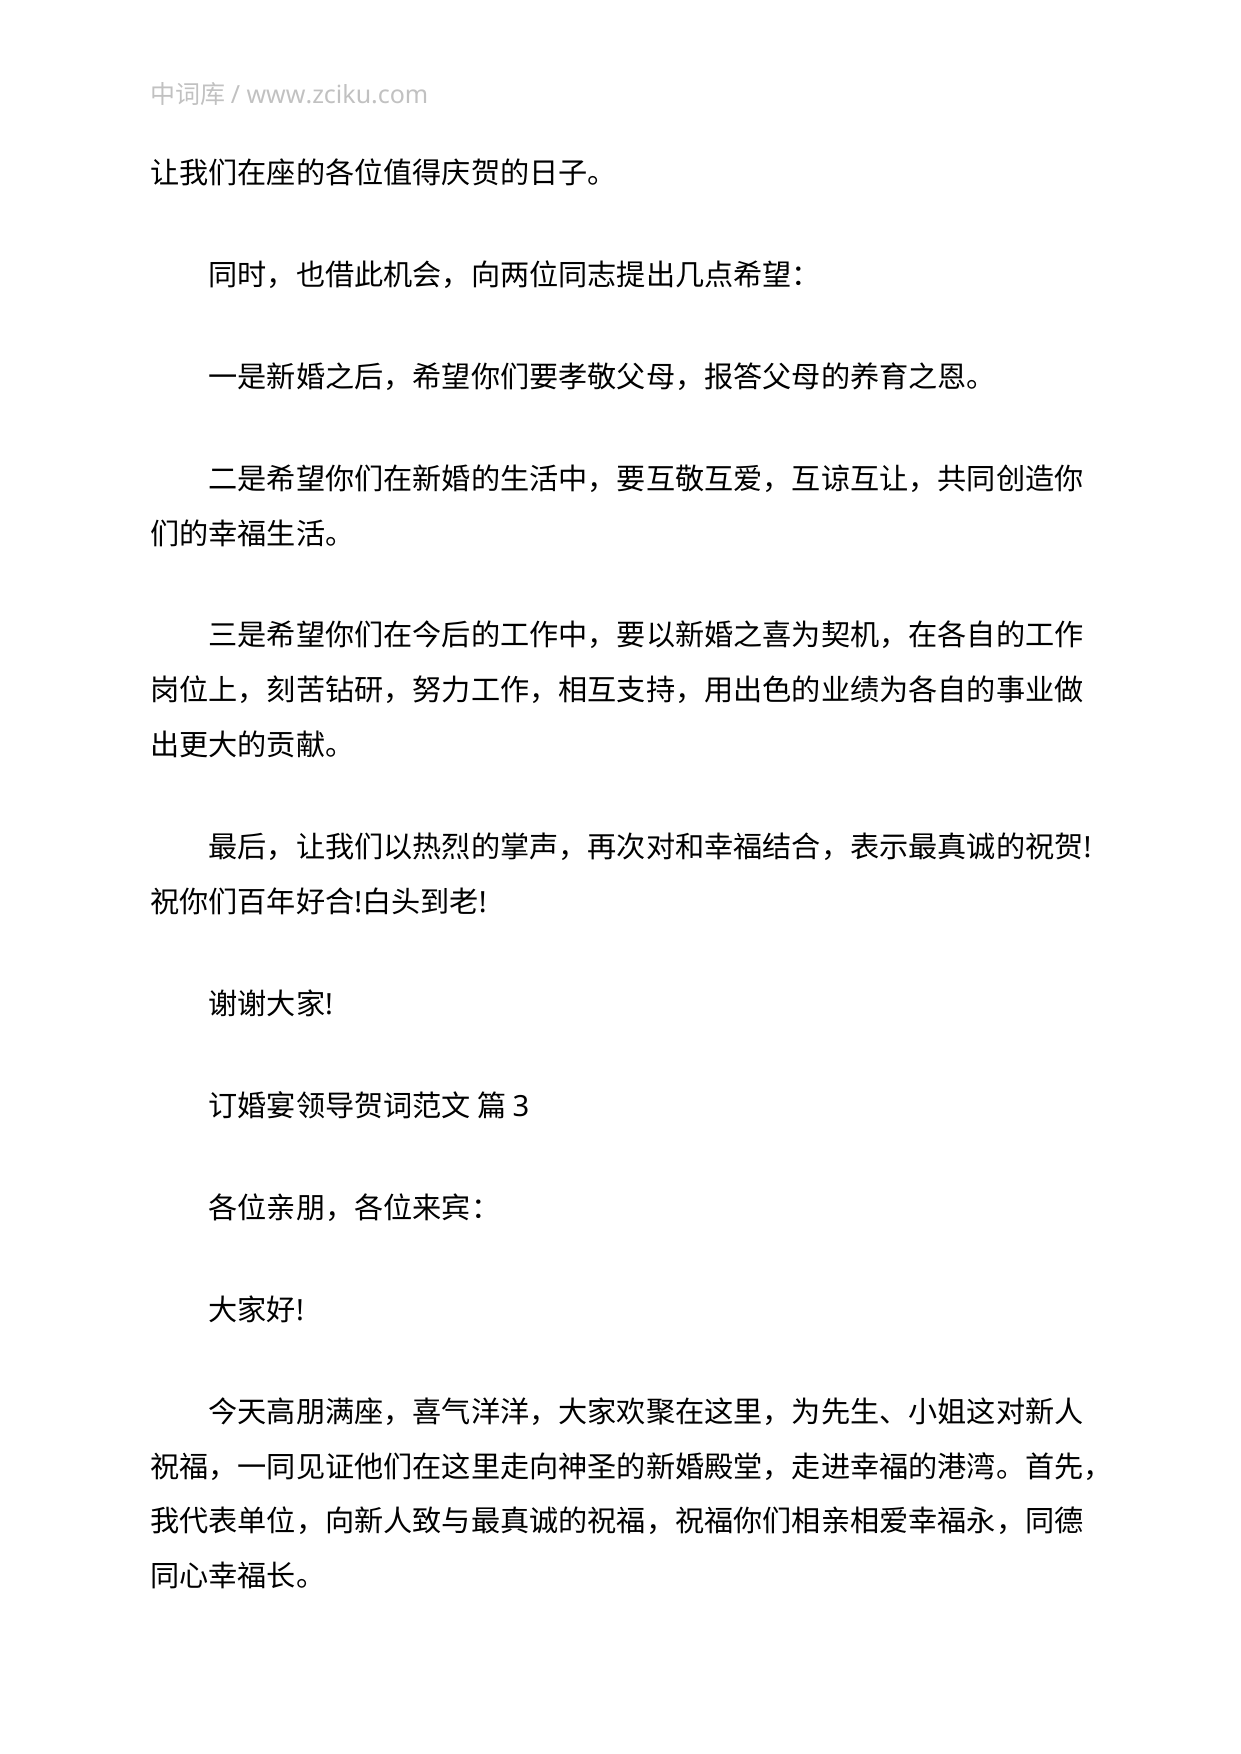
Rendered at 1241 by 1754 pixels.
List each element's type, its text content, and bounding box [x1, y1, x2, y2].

text 三是希望你们在今后的工作中，要以新婚之喜为契机，在各自的工作岗位上，刻苦钻研，努力工作，相互支持，用出色的业绩为各自的事业做出更大的贡献。 [150, 612, 1090, 764]
text 谢谢大家! [150, 981, 1090, 1023]
text 大家好! [150, 1286, 1090, 1329]
text 最后，让我们以热烈的掌声，再次对和幸福结合，表示最真诚的祝贺!祝你们百年好合!白头到老! [150, 823, 1090, 921]
text 今天高朋满座，喜气洋洋，大家欢聚在这里，为先生、小姐这对新人祝福，一同见证他们在这里走向神圣的新婚殿堂，走进幸福的港湾。首先，我代表单位，向新人致与最真诚的祝福，祝福你们相亲相爱幸福永，同德同心幸福长。 [150, 1388, 1090, 1595]
text 一是新婚之后，希望你们要孝敬父母，报答父母的养育之恩。 [150, 353, 1090, 396]
text 订婚宴领导贺词范文 篇3 [150, 1082, 1090, 1125]
text 同时，也借此机会，向两位同志提出几点希望： [150, 252, 1090, 294]
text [150, 150, 1090, 192]
text 二是希望你们在新婚的生活中，要互敬互爱，互谅互让，共同创造你们的幸福生活。 [150, 455, 1090, 552]
text 各位亲朋，各位来宾： [150, 1184, 1090, 1227]
